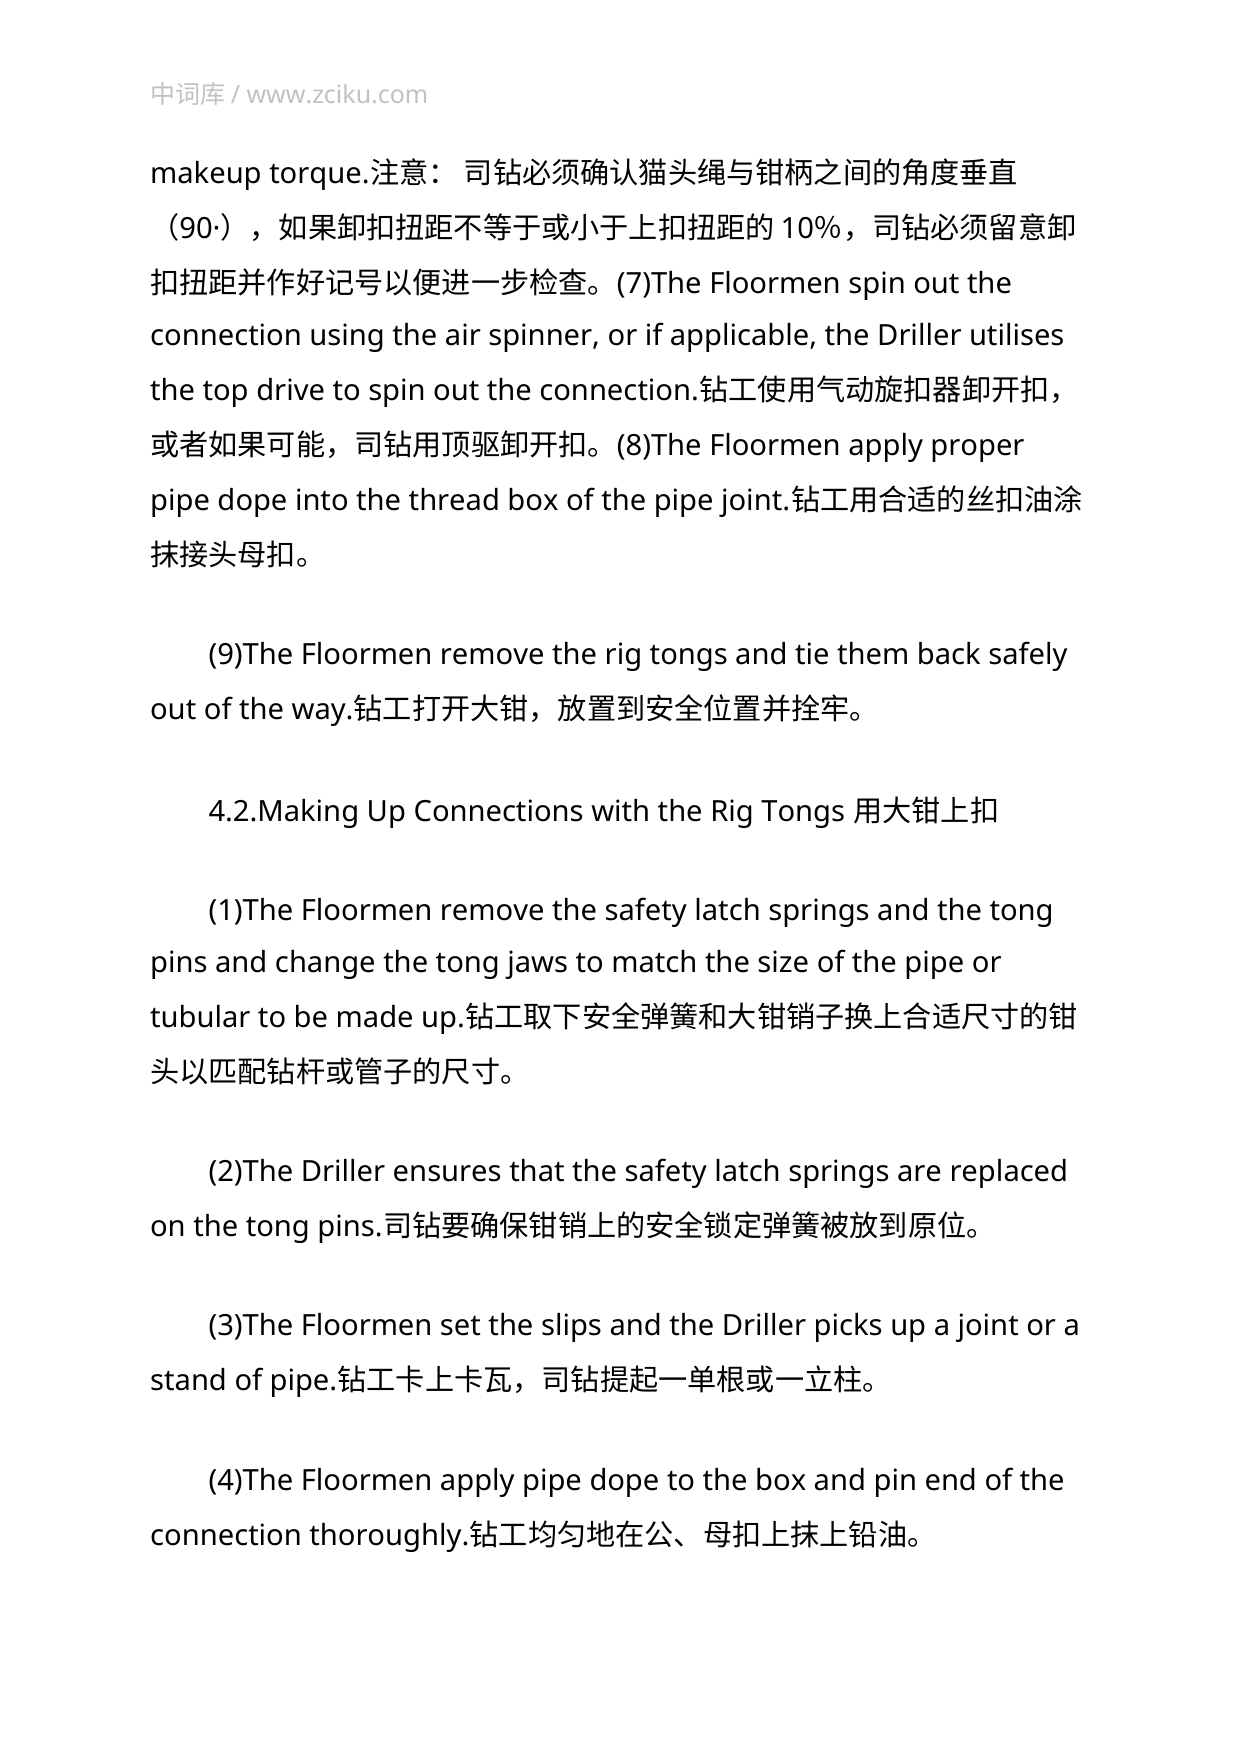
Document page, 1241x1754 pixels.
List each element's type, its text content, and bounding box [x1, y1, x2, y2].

text (2)The Driller ensures that the safety latch springs are replaced on the tong pins.司钻要确保钳销上的安全锁定弹簧被放到原位。 [150, 1150, 1090, 1245]
text (4)The Floormen apply pipe dope to the box and pin end of the connection thoroughly.钻工均匀地在公、母扣上抹上铅油。 [150, 1459, 1090, 1553]
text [150, 150, 1090, 574]
text (9)The Floormen remove the rig tongs and tie them back safely out of the way.钻工打开大钳，放置到安全位置并拴牢。 [150, 633, 1090, 728]
text (1)The Floormen remove the safety latch springs and the tong pins and change the tong jaws to match the size of the pipe or tubular to be made up.钻工取下安全弹簧和大钳销子换上合适尺寸的钳头以匹配钻杆或管子的尺寸。 [150, 889, 1090, 1091]
text (3)The Floormen set the slips and the Driller picks up a joint or a stand of pipe.钻工卡上卡瓦，司钻提起一单根或一立柱。 [150, 1304, 1090, 1399]
text 4.2.Making Up Connections with the Rig Tongs 用大钳上扣 [150, 788, 1090, 830]
